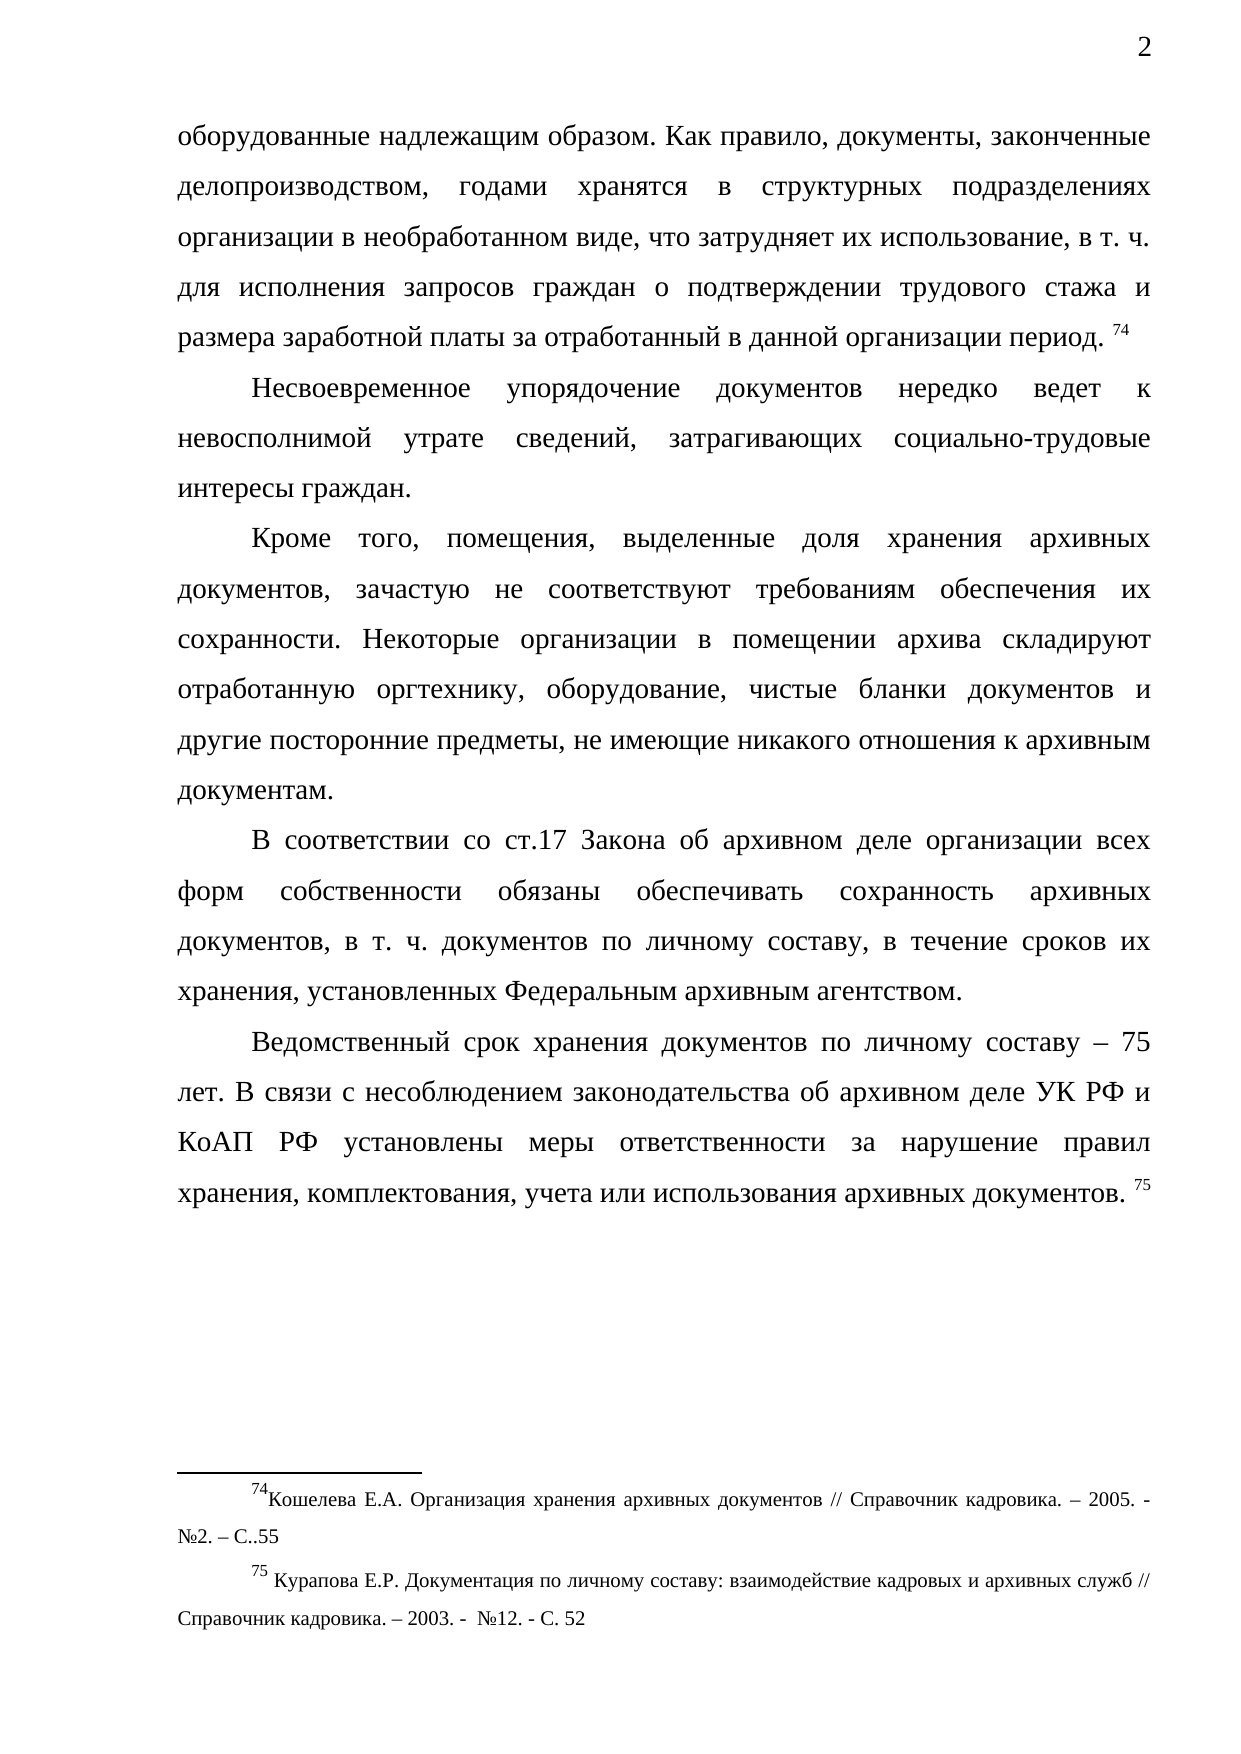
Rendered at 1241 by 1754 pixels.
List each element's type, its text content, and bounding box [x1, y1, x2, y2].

text Ведомственный срок хранения документов по личному составу – 75 лет. В связи с несоблюдением законодательства об архивном деле УК РФ и КоАП РФ установлены меры ответственности за нарушение правил хранения, комплектования, учета или использования архивных документов. [177, 1024, 1152, 1208]
text Несвоевременное упорядочение документов нередко ведет к невосполнимой утрате сведений, затрагивающих социально-трудовые интересы граждан. [177, 370, 1152, 504]
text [177, 118, 1152, 353]
text Кроме того, помещения, выделенные доля хранения архивных документов, зачастую не соответствуют требованиям обеспечения их сохранности. Некоторые организации в помещении архива складируют отработанную оргтехнику, оборудование, чистые бланки документов и другие посторонние предметы, не имеющие никакого отношения к архивным документам. [177, 521, 1152, 806]
text В соответствии со ст.17 Закона об архивном деле организации всех форм собственности обязаны обеспечивать сохранность архивных документов, в т. ч. документов по личному составу, в течение сроков их хранения, установленных Федеральным архивным агентством. [177, 822, 1152, 1007]
